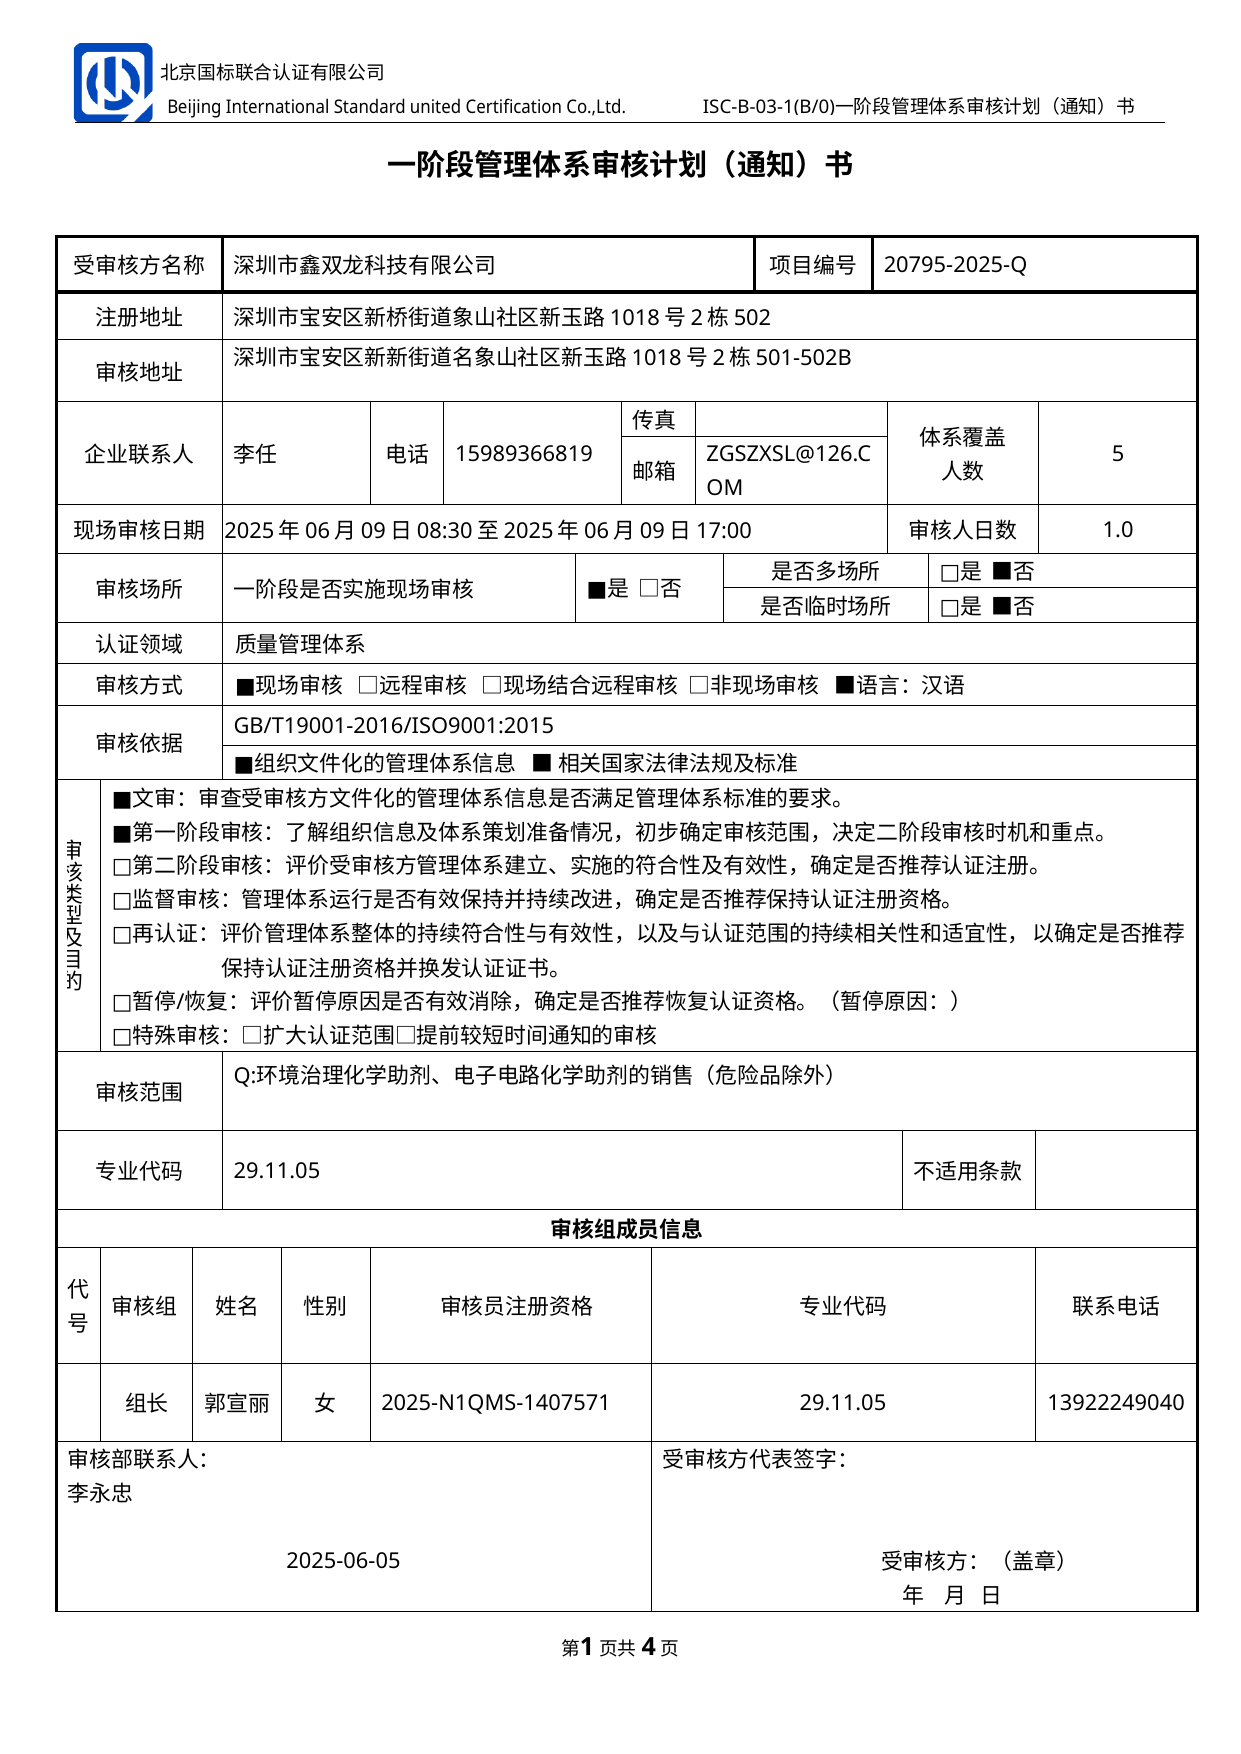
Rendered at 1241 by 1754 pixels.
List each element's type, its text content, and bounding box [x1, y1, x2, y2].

table_cell 是否多场所 [724, 554, 928, 587]
table_cell 李任 [223, 402, 370, 504]
table_cell 电话 [371, 402, 443, 504]
table_cell ■现场审核 □远程审核 □现场结合远程审核 □非现场审核 ■语言：汉语 [223, 664, 1196, 704]
table_cell 是否临时场所 [724, 588, 928, 622]
table_cell 1.0 [1039, 505, 1196, 553]
table_cell □是 ■否 [929, 588, 1196, 622]
table_cell 体系覆盖 人数 [888, 402, 1038, 504]
table_cell GB/T19001-2016/ISO9001:2015 [223, 706, 1196, 744]
table_cell 邮箱 [622, 437, 695, 504]
table_cell 审核部联系人： 李永忠 2025-06-05 [58, 1442, 651, 1611]
table_cell 联系电话 [1036, 1248, 1196, 1363]
table_cell 深圳市宝安区新桥街道象山社区新玉路1018号2栋502 [223, 294, 1196, 339]
table_cell [58, 1364, 100, 1441]
table_cell 传真 [622, 402, 695, 436]
table_cell Q:环境治理化学助剂、电子电路化学助剂的销售（危险品除外） [223, 1052, 1196, 1130]
table_cell 深圳市宝安区新新街道名象山社区新玉路1018号2栋501-502B [223, 340, 1196, 401]
table_cell 2025年06月09日 08:30至2025年06月09日 17:00 [223, 505, 887, 553]
table_cell 一阶段是否实施现场审核 [223, 554, 575, 622]
table_cell 审核员注册资格 [371, 1248, 651, 1363]
table_cell 专业代码 [58, 1131, 222, 1208]
picture [73, 43, 153, 123]
table_cell 姓名 [193, 1248, 281, 1363]
table_cell 29.11.05 [652, 1364, 1035, 1441]
table_cell 组长 [101, 1364, 192, 1441]
table_cell 专业代码 [652, 1248, 1035, 1363]
table_cell 审核方式 [58, 664, 222, 704]
table_cell 受审核方代表签字： 受审核方：（盖章） 年 月 日 [652, 1442, 1196, 1611]
table_header 受审核方名称 [58, 238, 221, 290]
table_header 深圳市鑫双龙科技有限公司 [224, 238, 753, 290]
table_cell 现场审核日期 [58, 505, 222, 553]
table_cell 审核范围 [58, 1052, 222, 1130]
table_cell 审核类型及目的 [58, 780, 100, 1051]
text 一阶段管理体系审核计划（通知）书 [75, 129, 1165, 197]
table_cell 29.11.05 [223, 1131, 902, 1208]
table_cell 不适用条款 [903, 1131, 1035, 1208]
table_cell □是 ■否 [929, 554, 1196, 587]
table_cell 注册地址 [58, 294, 222, 339]
table_cell 质量管理体系 [223, 623, 1196, 663]
table_cell [1036, 1131, 1196, 1208]
table_header 20795-2025-Q [874, 238, 1196, 290]
table_header 项目编号 [756, 238, 871, 290]
table_cell 代号 [58, 1248, 100, 1363]
table_cell 审核人日数 [888, 505, 1038, 553]
table_cell 认证领域 [58, 623, 222, 663]
table_cell [696, 402, 887, 436]
table_cell 女 [282, 1364, 370, 1441]
table_cell ■文审：审查受审核方文件化的管理体系信息是否满足管理体系标准的要求。 ■第一阶段审核：了解组织信息及体系策划准备情况，初步确定审核范围，决定二阶段审核时机和重点。 □第二阶段审核：评价受审核方管理体系建立、实施的符合性及有效性，确定是否推荐认证注册。 □监督审核：管理体系运行是否有效保持并持续改进，确定是否推荐保持认证注册资格。 □再认证：评价管理体系整体的持续符合性与有效性，以及与认证范围的持续相关性和适宜性，以确定是否推荐保持认证注册资格并换发认证证书。 □暂停/恢复：评价暂停原因是否有效消除，确定是否推荐恢复认证资格。（暂停原因：） □特殊审核：□扩大认证范围□提前较短时间通知的审核 [101, 780, 1196, 1051]
table_cell 审核组 [101, 1248, 192, 1363]
table_cell 15989366819 [444, 402, 621, 504]
table_cell 审核组成员信息 [58, 1210, 1196, 1247]
table_cell ■是 □否 [576, 554, 723, 622]
table_cell 审核依据 [58, 706, 222, 779]
table_cell ZGSZXSL@126.COM [696, 437, 887, 504]
table_cell ■组织文件化的管理体系信息 ■ 相关国家法律法规及标准 [223, 746, 1196, 779]
table_cell 审核场所 [58, 554, 222, 622]
table_cell 13922249040 [1036, 1364, 1196, 1441]
table_cell 审核地址 [58, 340, 222, 401]
table_cell 性别 [282, 1248, 370, 1363]
table_cell 2025-N1QMS-1407571 [371, 1364, 651, 1441]
table_cell 企业联系人 [58, 402, 222, 504]
table_cell 5 [1039, 402, 1196, 504]
table_cell 郭宣丽 [193, 1364, 281, 1441]
